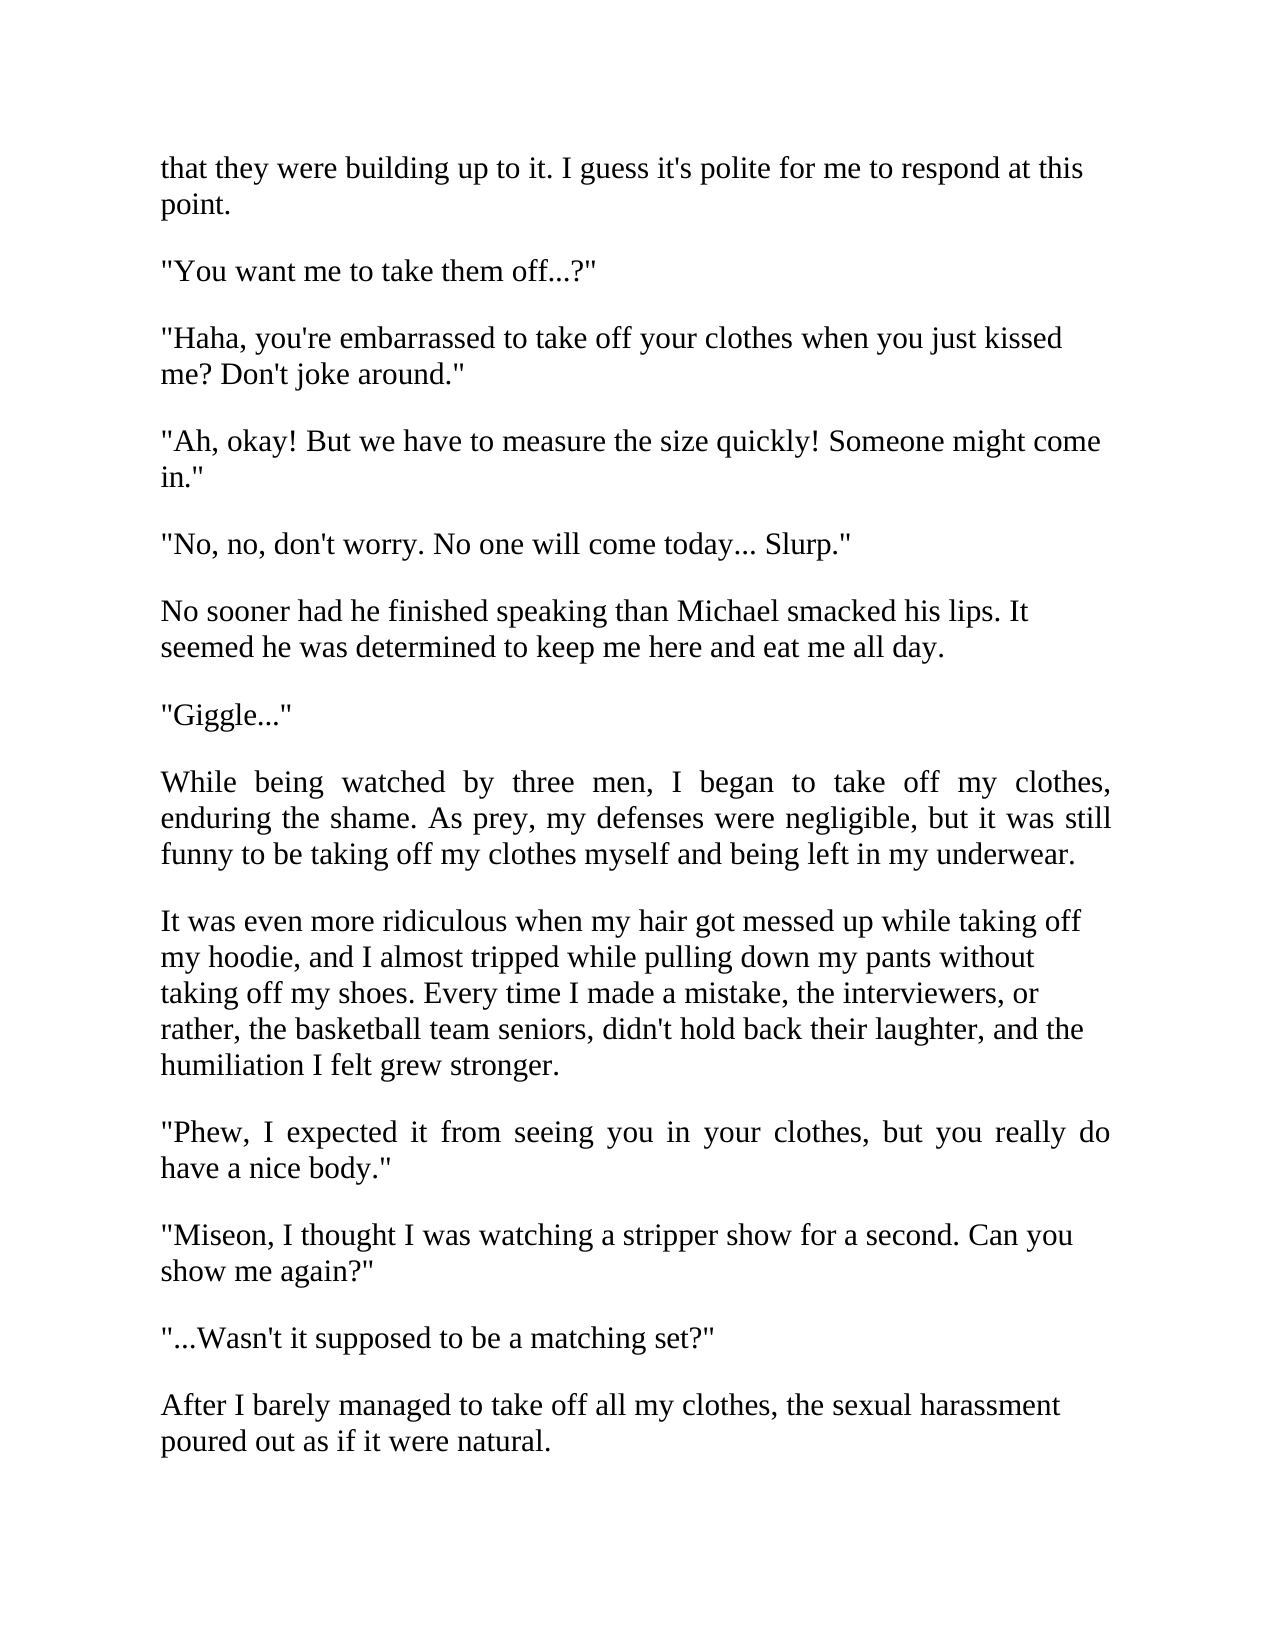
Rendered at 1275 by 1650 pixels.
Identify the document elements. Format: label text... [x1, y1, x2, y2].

text No sooner had he finished speaking than Michael smacked his lips. It seemed he was determined to keep me here and eat me all day. [160, 593, 1101, 664]
text "...Wasn't it supposed to be a matching set?" [160, 1319, 1127, 1355]
text After I barely managed to take off all my clothes, the sexual harassment poured out as if it were natural. [160, 1387, 1127, 1458]
text "Phew, I expected it from seeing you in your clothes, but you really do have a nice body." [160, 1113, 1110, 1185]
text It was even more ridiculous when my hair got messed up while taking off my hoodie, and I almost tripped while pulling down my pants without taking off my shoes. Every time I made a mistake, the interviewers, or rather, the basketball team seniors, didn't hold back their laughter, and the humiliation I felt grew stronger. [160, 902, 1106, 1082]
text "You want me to take them off...?" [160, 252, 1127, 288]
text "Giggle..." [160, 696, 1127, 732]
text that they were building up to it. I guess it's polite for me to respond at this point. [160, 149, 1127, 221]
text "Haha, you're embarrassed to take off your clothes when you just kissed me? Don't joke around." [160, 319, 1101, 391]
text "Ah, okay! But we have to measure the size quickly! Someone might come in." [160, 422, 1106, 494]
text "Miseon, I thought I was watching a stripper show for a second. Can you show me again?" [160, 1216, 1127, 1288]
text "No, no, don't worry. No one will come today... Slurp." [160, 526, 1127, 561]
text While being watched by three men, I began to take off my clothes, enduring the shame. As prey, my defenses were negligible, but it was still funny to be taking off my clothes myself and being left in my underwear. [160, 763, 1112, 871]
